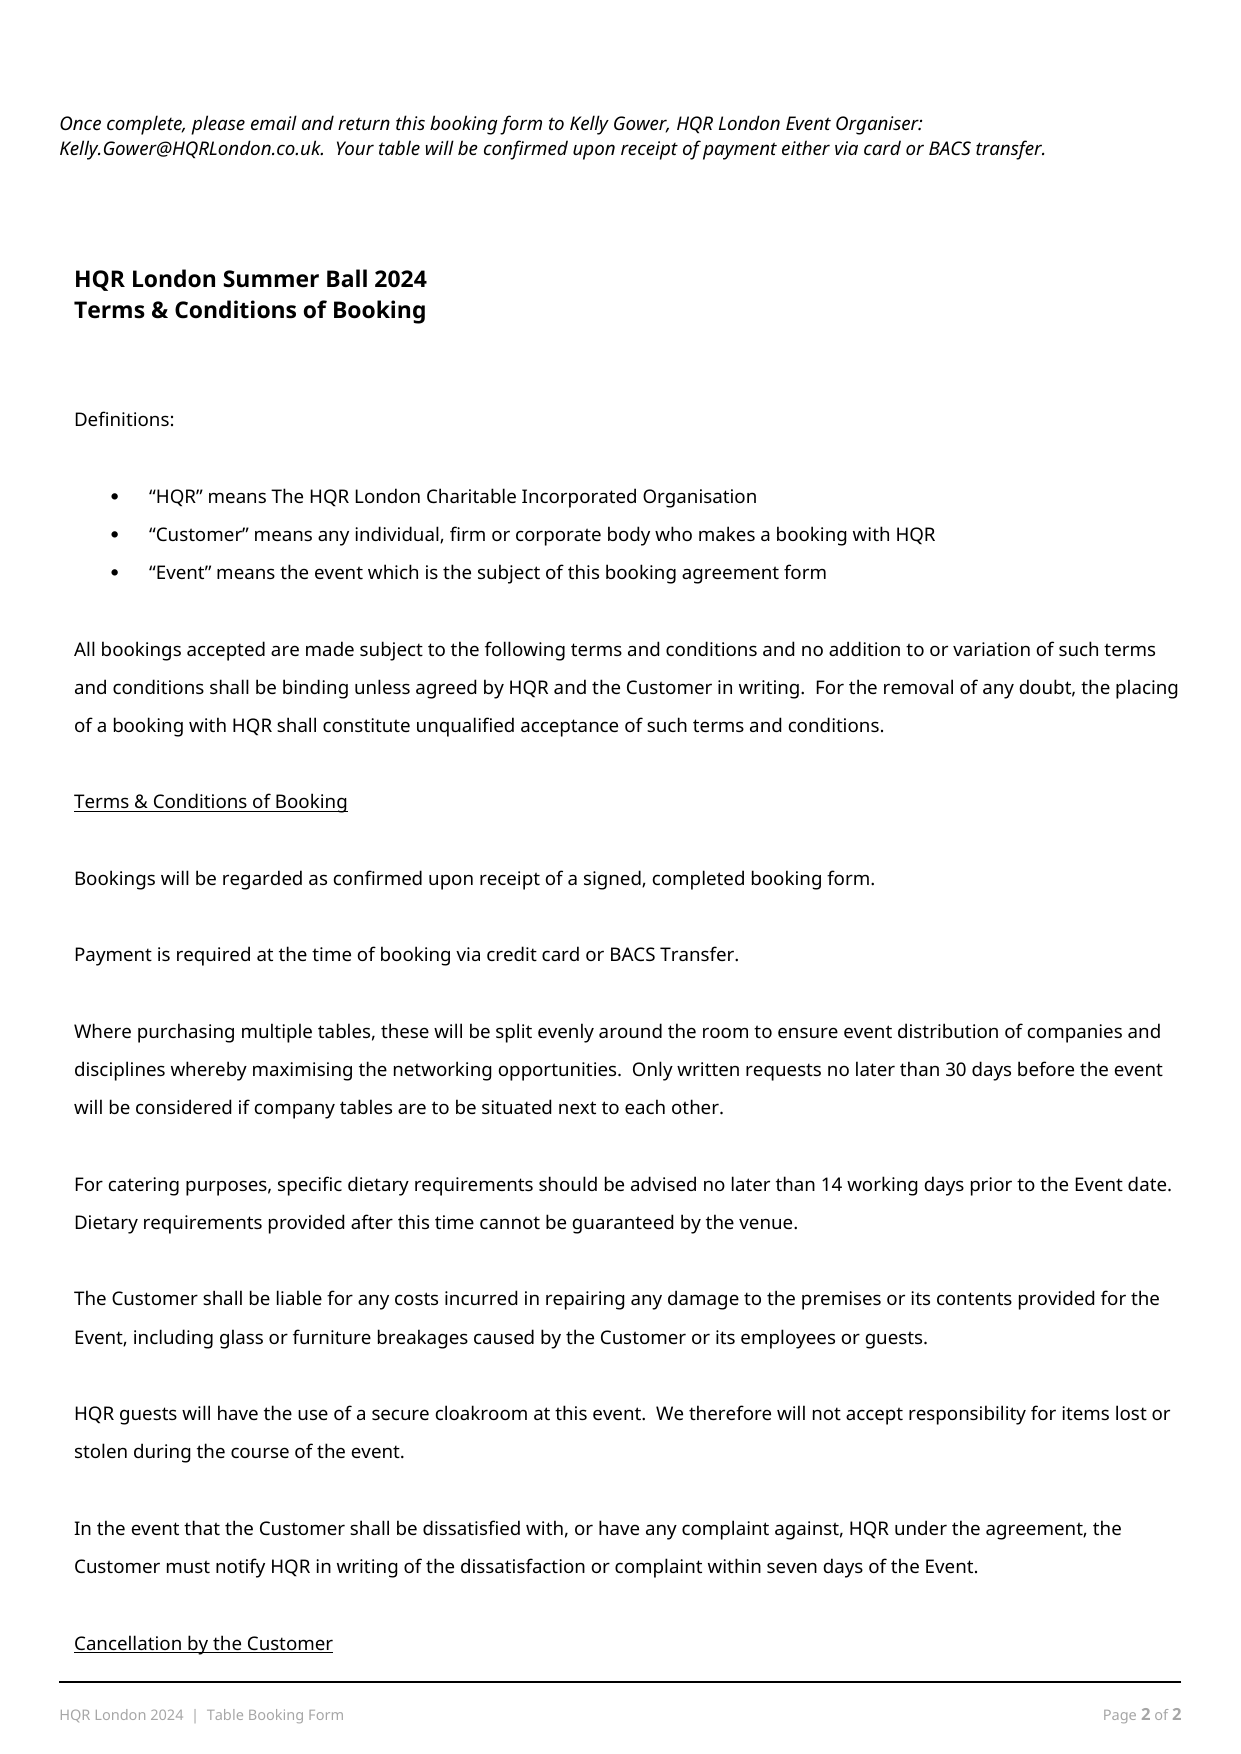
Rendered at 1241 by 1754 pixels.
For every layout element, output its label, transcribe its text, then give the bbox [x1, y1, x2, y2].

list “Event” means the event which is the subject of this booking agreement form [111, 559, 1181, 585]
text Bookings will be regarded as confirmed upon receipt of a signed, completed booking form. [74, 865, 1181, 891]
text Once complete, please email and return this booking form to Kelly Gower, HQR London Event Organiser: Kelly.Gower@HQRLondon.co.uk. Your table will be confirmed upon receipt of payment either via card or BACS transfer. [59, 110, 1181, 161]
text Payment is required at the time of booking via credit card or BACS Transfer. [74, 942, 1181, 967]
text HQR London Summer Ball 2024 [74, 263, 1181, 294]
text HQR guests will have the use of a secure cloakroom at this event. We therefore will not accept responsibility for items lost or stolen during the course of the event. [74, 1400, 1181, 1464]
text Where purchasing multiple tables, these will be split evenly around the room to ensure event distribution of companies and disciplines whereby maximising the networking opportunities. Only written requests no later than 30 days before the event will be considered if company tables are to be situated next to each other. [74, 1018, 1181, 1120]
list “HQR” means The HQR London Charitable Incorporated Organisation [111, 483, 1181, 508]
text Terms & Conditions of Booking [74, 789, 1181, 814]
text Cancellation by the Customer [74, 1630, 1181, 1655]
text Terms & Conditions of Booking [74, 294, 1181, 326]
text In the event that the Customer shall be dissatisfied with, or have any complaint against, HQR under the agreement, the Customer must notify HQR in writing of the dissatisfaction or complaint within seven days of the Event. [74, 1515, 1181, 1579]
text For catering purposes, specific dietary requirements should be advised no later than 14 working days prior to the Event date. Dietary requirements provided after this time cannot be guaranteed by the venue. [74, 1171, 1181, 1235]
text Definitions: [74, 406, 1181, 432]
text The Customer shall be liable for any costs incurred in repairing any damage to the premises or its contents provided for the Event, including glass or furniture breakages caused by the Customer or its employees or guests. [74, 1286, 1181, 1349]
list “Customer” means any individual, firm or corporate body who makes a booking with HQR [111, 521, 1181, 547]
text All bookings accepted are made subject to the following terms and conditions and no addition to or variation of such terms and conditions shall be binding unless agreed by HQR and the Customer in writing. For the removal of any doubt, the placing of a booking with HQR shall constitute unqualified acceptance of such terms and conditions. [74, 636, 1181, 738]
